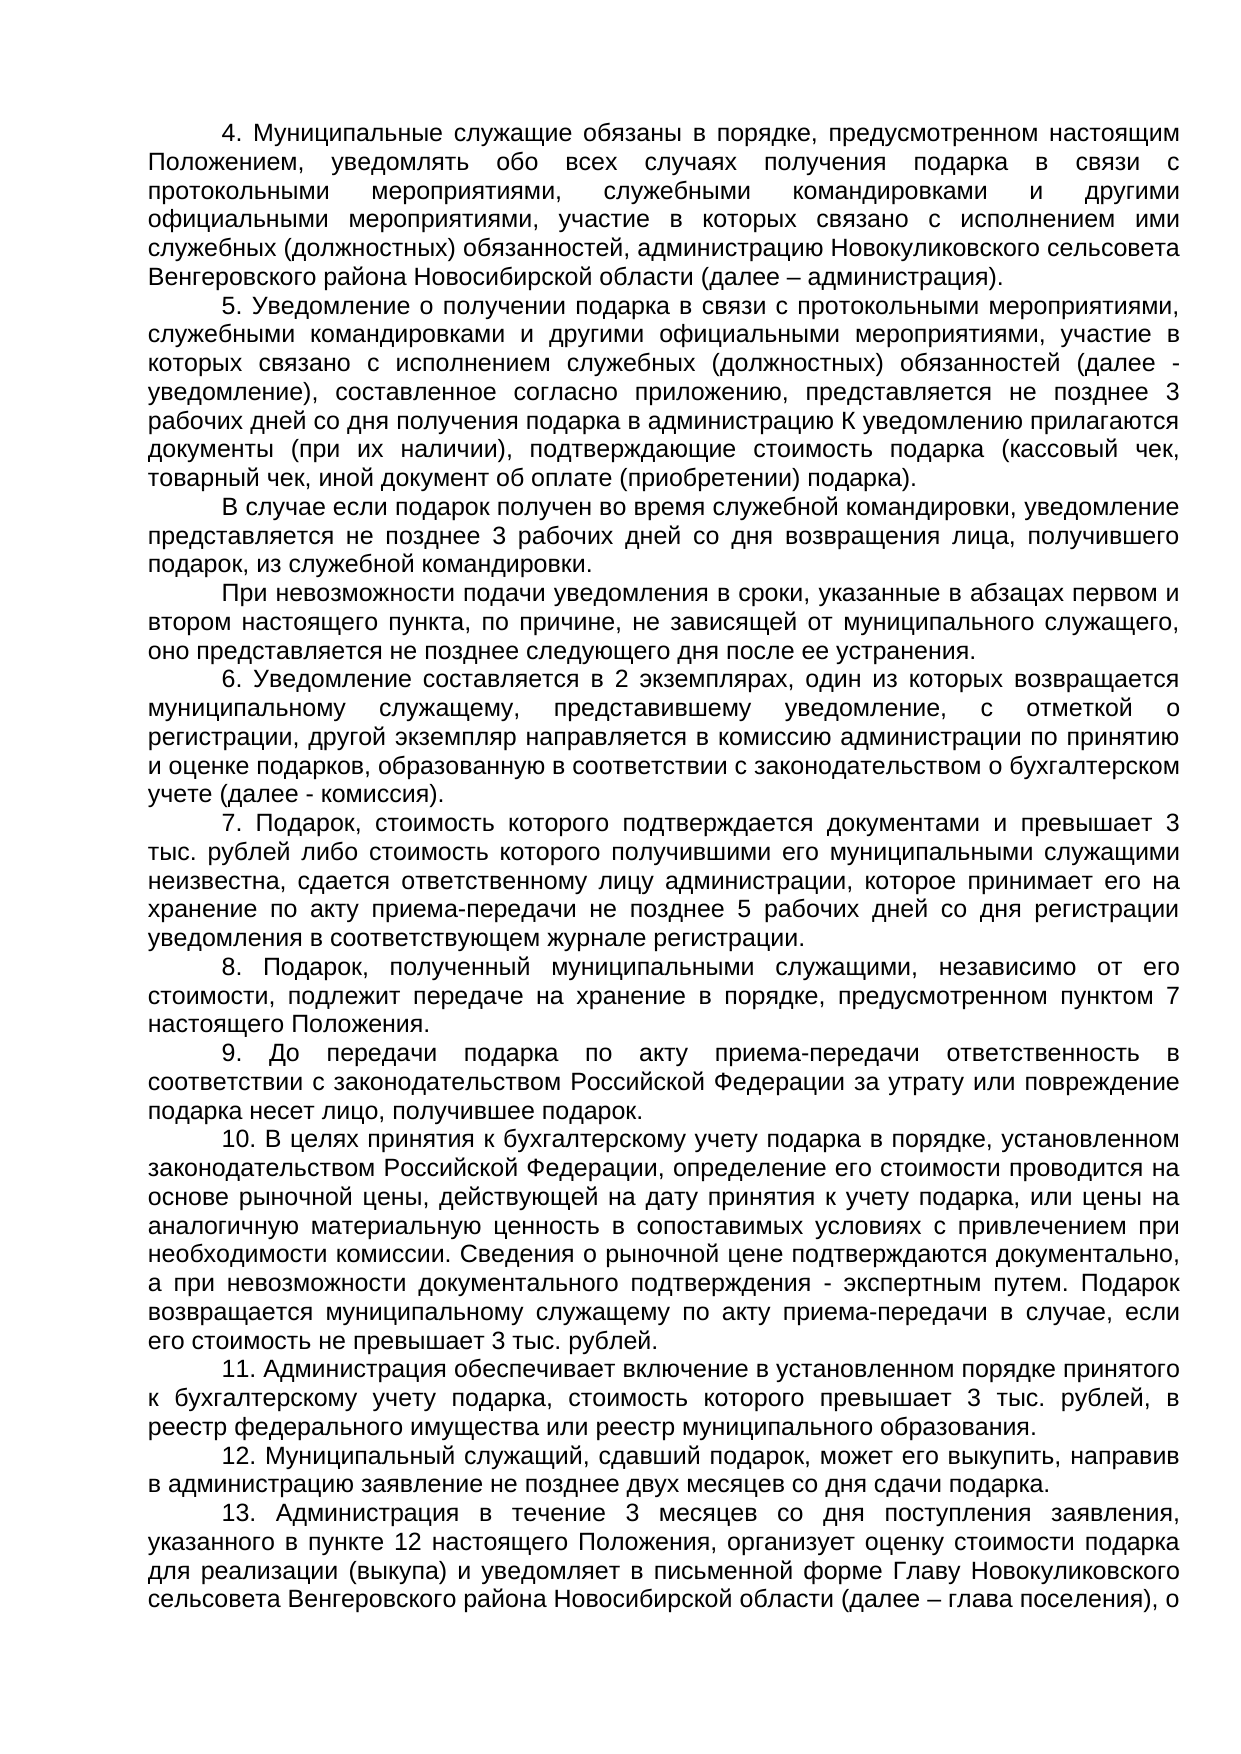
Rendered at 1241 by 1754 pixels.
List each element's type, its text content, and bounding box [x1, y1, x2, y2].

text 8. Подарок, полученный муниципальными служащими, независимо от его стоимости, подлежит передаче на хранение в порядке, предусмотренном пунктом 7 настоящего Положения. [148, 952, 1181, 1038]
text 5. Уведомление о получении подарка в связи с протокольными мероприятиями, служебными командировками и другими официальными мероприятиями, участие в которых связано с исполнением служебных (должностных) обязанностей (далее - уведомление), составленное согласно приложению, представляется не позднее 3 рабочих дней со дня получения подарка в администрацию К уведомлению прилагаются документы (при их наличии), подтверждающие стоимость подарка (кассовый чек, товарный чек, иной документ об оплате (приобретении) подарка). [148, 291, 1181, 492]
text 10. В целях принятия к бухгалтерскому учету подарка в порядке, установленном законодательством Российской Федерации, определение его стоимости проводится на основе рыночной цены, действующей на дату принятия к учету подарка, или цены на аналогичную материальную ценность в сопоставимых условиях с привлечением при необходимости комиссии. Сведения о рыночной цене подтверждаются документально, а при невозможности документального подтверждения - экспертным путем. Подарок возвращается муниципальному служащему по акту приема-передачи в случае, если его стоимость не превышает 3 тыс. рублей. [148, 1124, 1181, 1354]
text При невозможности подачи уведомления в сроки, указанные в абзацах первом и втором настоящего пункта, по причине, не зависящей от муниципального служащего, оно представляется не позднее следующего дня после ее устранения. [148, 578, 1181, 664]
text 12. Муниципальный служащий, сдавший подарок, может его выкупить, направив в администрацию заявление не позднее двух месяцев со дня сдачи подарка. [148, 1441, 1181, 1498]
text 4. Муниципальные служащие обязаны в порядке, предусмотренном настоящим Положением, уведомлять обо всех случаях получения подарка в связи с протокольными мероприятиями, служебными командировками и другими официальными мероприятиями, участие в которых связано с исполнением ими служебных (должностных) обязанностей, администрацию Новокуликовского сельсовета Венгеровского района Новосибирской области (далее – администрация). [148, 118, 1181, 291]
text 6. Уведомление составляется в 2 экземплярах, один из которых возвращается муниципальному служащему, представившему уведомление, с отметкой о регистрации, другой экземпляр направляется в комиссию администрации по принятию и оценке подарков, образованную в соответствии с законодательством о бухгалтерском учете (далее - комиссия). [148, 664, 1181, 808]
text В случае если подарок получен во время служебной командировки, уведомление представляется не позднее 3 рабочих дней со дня возвращения лица, получившего подарок, из служебной командировки. [148, 492, 1181, 578]
text 7. Подарок, стоимость которого подтверждается документами и превышает 3 тыс. рублей либо стоимость которого получившими его муниципальными служащими неизвестна, сдается ответственному лицу администрации, которое принимает его на хранение по акту приема-передачи не позднее 5 рабочих дней со дня регистрации уведомления в соответствующем журнале регистрации. [148, 808, 1181, 952]
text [148, 1498, 1181, 1613]
text 9. До передачи подарка по акту приема-передачи ответственность в соответствии с законодательством Российской Федерации за утрату или повреждение подарка несет лицо, получившее подарок. [148, 1038, 1181, 1124]
text 11. Администрация обеспечивает включение в установленном порядке принятого к бухгалтерскому учету подарка, стоимость которого превышает 3 тыс. рублей, в реестр федерального имущества или реестр муниципального образования. [148, 1354, 1181, 1441]
